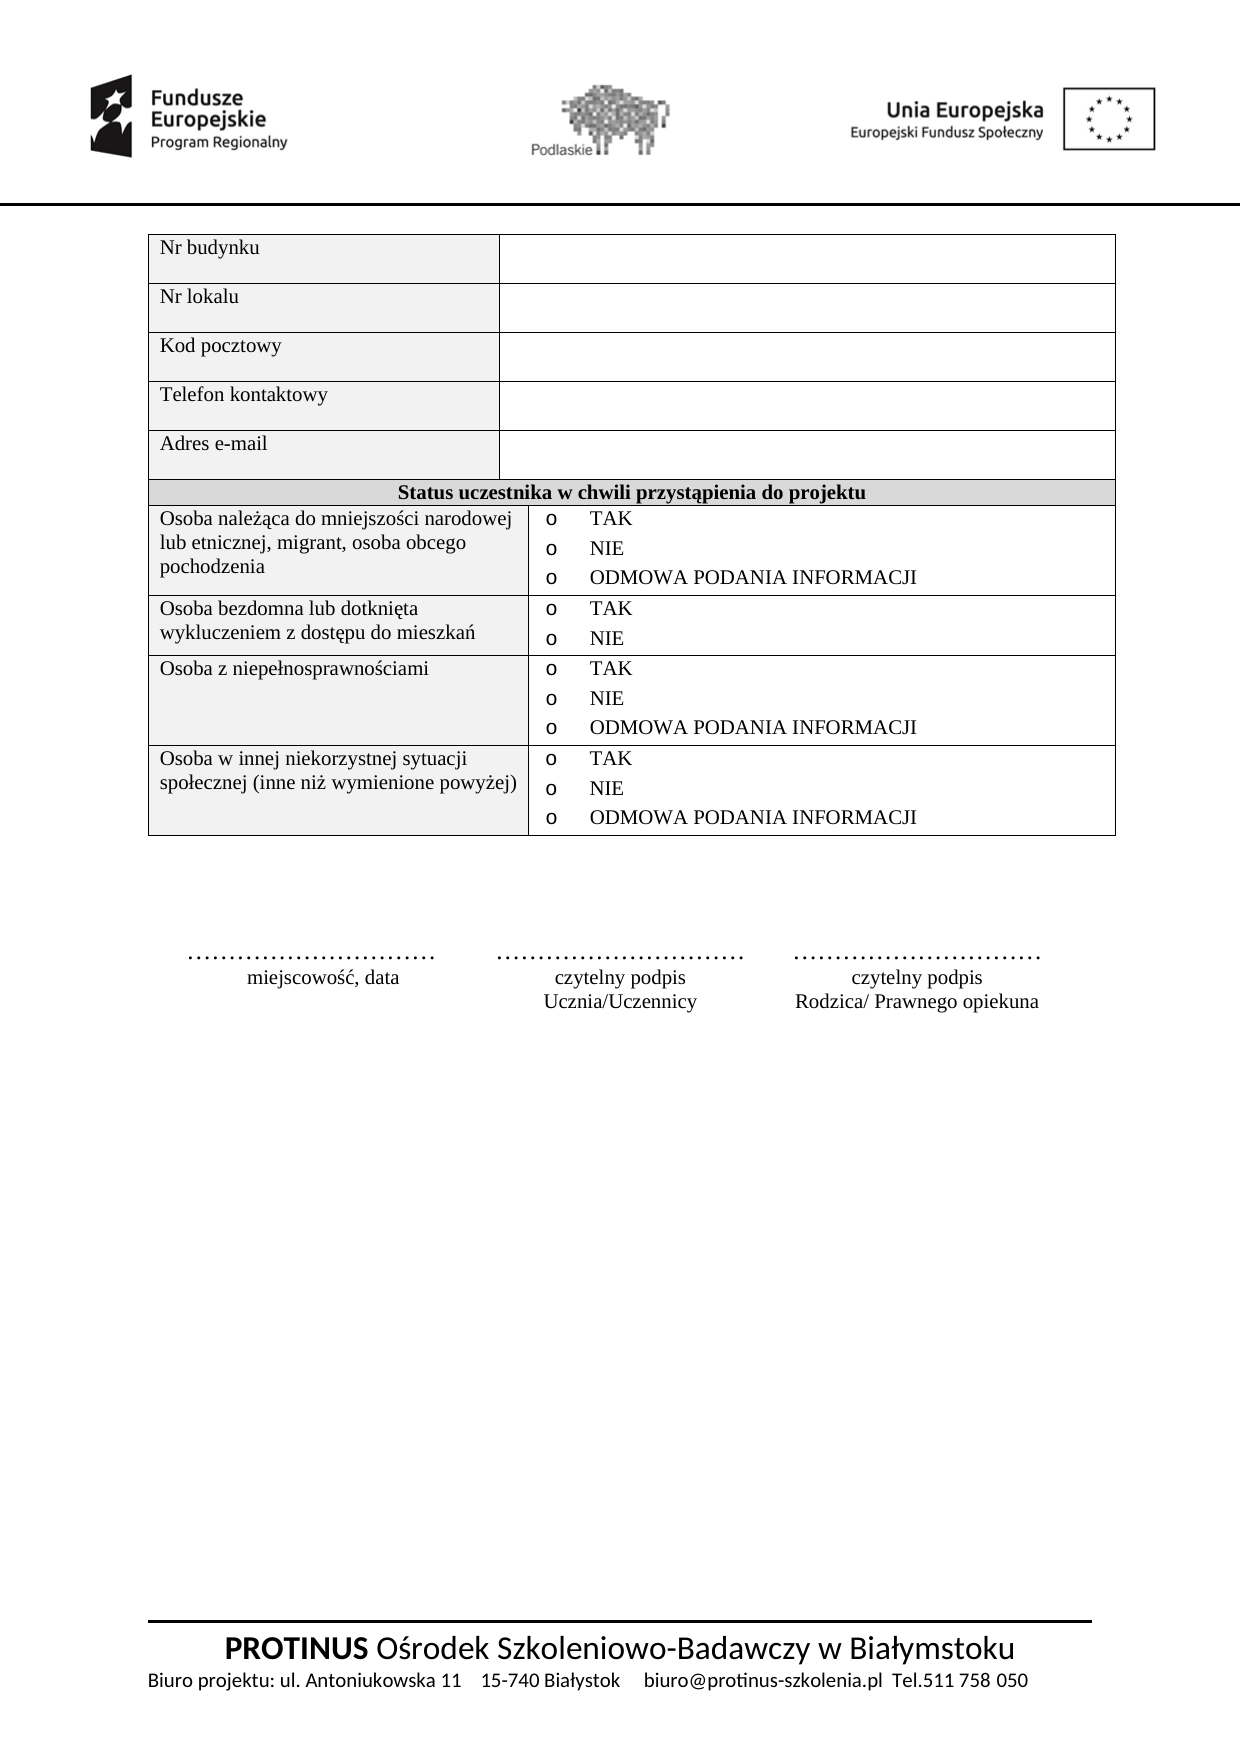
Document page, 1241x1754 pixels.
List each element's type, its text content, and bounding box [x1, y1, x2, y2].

table_cell Osoba w innej niekorzystnej sytuacji społecznej (inne niż wymienione powyżej) [149, 746, 528, 835]
table_cell Nr budynku [149, 235, 499, 283]
table_cell [500, 333, 1115, 381]
table_cell TAK NIE ODMOWA PODANIA INFORMACJI [529, 746, 1115, 835]
table_cell [500, 235, 1115, 283]
table_header ………………………… [472, 908, 768, 965]
table_cell Adres e-mail [149, 431, 499, 479]
table_cell TAK NIE ODMOWA PODANIA INFORMACJI [529, 656, 1115, 745]
picture [81, 69, 1160, 164]
table_cell Osoba z niepełnosprawnościami [149, 656, 528, 745]
table_cell [500, 284, 1115, 332]
table_cell [500, 382, 1115, 430]
table_cell TAK NIE ODMOWA PODANIA INFORMACJI [529, 506, 1115, 595]
table_cell Status uczestnika w chwili przystąpienia do projektu [149, 480, 1115, 505]
table_cell Telefon kontaktowy [149, 382, 499, 430]
table_cell Kod pocztowy [149, 333, 499, 381]
table_cell [500, 431, 1115, 479]
table_cell Osoba należąca do mniejszości narodowej lub etnicznej, migrant, osoba obcego pochodzenia [149, 506, 528, 595]
table_cell czytelny podpis Ucznia/Uczennicy [472, 965, 768, 1013]
table_cell czytelny podpis Rodzica/ Prawnego opiekuna [769, 965, 1065, 1013]
table_header ………………………… [769, 908, 1065, 965]
table_cell miejscowość, data [175, 965, 472, 1013]
table_header ………………………… [175, 908, 472, 965]
table_cell Osoba bezdomna lub dotknięta wykluczeniem z dostępu do mieszkań [149, 596, 528, 655]
table_cell Nr lokalu [149, 284, 499, 332]
table_cell TAK NIE [529, 596, 1115, 655]
